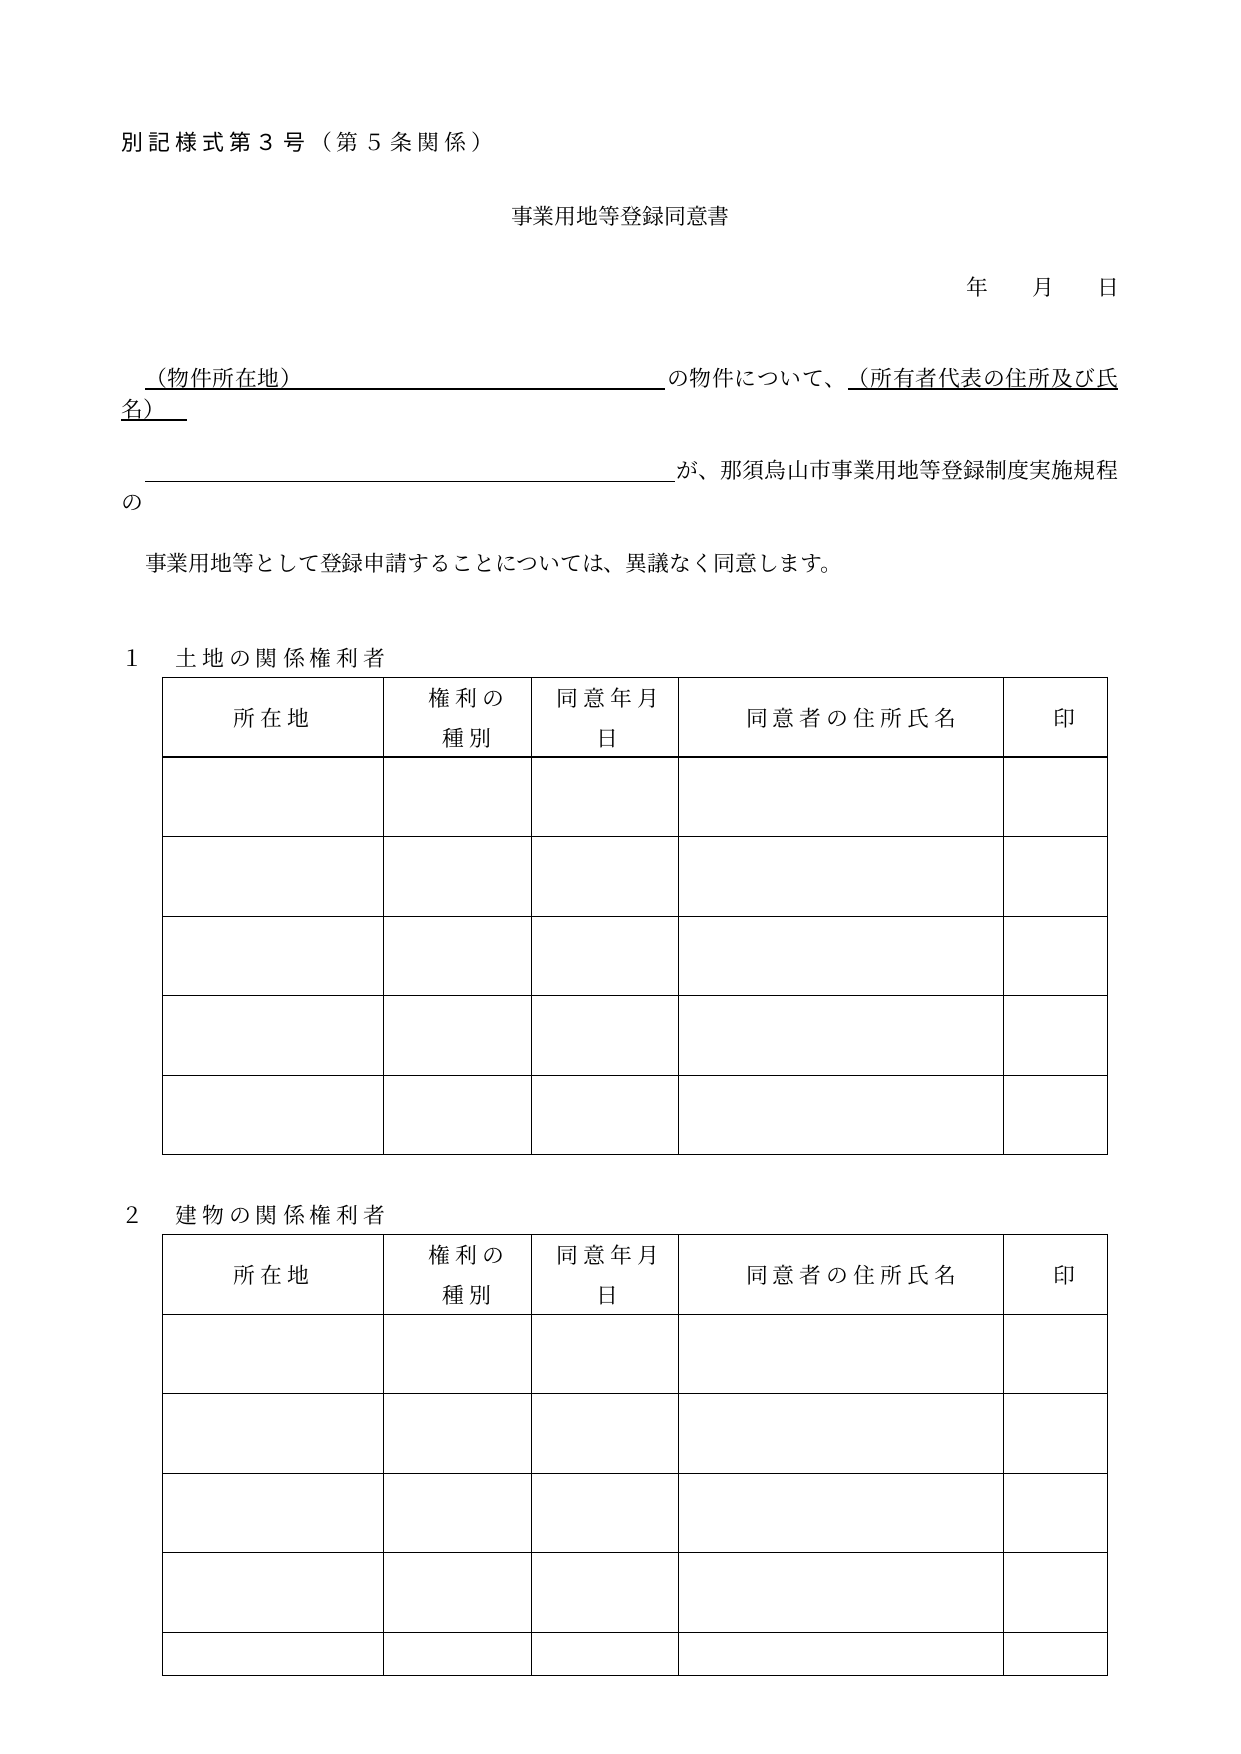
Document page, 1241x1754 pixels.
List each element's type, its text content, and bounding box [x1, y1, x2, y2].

table_cell [679, 1394, 1003, 1473]
table_cell [384, 1474, 531, 1552]
text 事業用地等登録同意書 [121, 199, 1119, 231]
text 事業用地等として登録申請することについては、異議なく同意します。 [121, 546, 1119, 578]
table_cell [384, 1633, 531, 1675]
table_cell [163, 837, 383, 916]
subtitle １ 土地の関係権利者 [121, 637, 1119, 677]
table_cell [532, 758, 678, 836]
table_cell [384, 1315, 531, 1393]
table_cell [532, 1553, 678, 1632]
table_cell [163, 996, 383, 1075]
table_cell [163, 1394, 383, 1473]
table_cell [1004, 758, 1107, 836]
table_header 同意者の住所氏名 [679, 678, 1003, 756]
subtitle ２ 建物の関係権利者 [121, 1194, 1119, 1234]
text （物件所在地） の物件について、（所有者代表の住所及び氏名） [121, 361, 1119, 424]
table_header 同意年月日 [532, 1235, 678, 1313]
table_cell [163, 917, 383, 995]
table_cell [679, 1076, 1003, 1154]
table_cell [679, 1553, 1003, 1632]
table_cell [384, 1076, 531, 1154]
table_cell [163, 1076, 383, 1154]
table_cell [1004, 1633, 1107, 1675]
table_cell [1004, 1076, 1107, 1154]
text が、那須烏山市事業用地等登録制度実施規程の [121, 454, 1119, 517]
table_cell [532, 1315, 678, 1393]
table_header 印 [1004, 1235, 1107, 1313]
table_cell [679, 917, 1003, 995]
table_cell [384, 917, 531, 995]
table_cell [1004, 996, 1107, 1075]
table_cell [384, 996, 531, 1075]
table_cell [532, 837, 678, 916]
table_cell [384, 758, 531, 836]
table_cell [532, 1633, 678, 1675]
table_cell [679, 837, 1003, 916]
table_cell [532, 996, 678, 1075]
table_cell [679, 1474, 1003, 1552]
table_header 同意者の住所氏名 [679, 1235, 1003, 1313]
table_cell [532, 1076, 678, 1154]
table_cell [532, 1394, 678, 1473]
table_cell [1004, 1553, 1107, 1632]
table_header 権利の種別 [384, 678, 531, 756]
table_cell [532, 917, 678, 995]
table_cell [1004, 1474, 1107, 1552]
table_cell [1004, 1315, 1107, 1393]
table_header 同意年月日 [532, 678, 678, 756]
table_cell [163, 1633, 383, 1675]
table_cell [384, 1394, 531, 1473]
table_cell [1004, 837, 1107, 916]
table_cell [679, 996, 1003, 1075]
table_cell [679, 758, 1003, 836]
table_cell [679, 1633, 1003, 1675]
table_cell [532, 1474, 678, 1552]
table_cell [1004, 1394, 1107, 1473]
table_cell [163, 1553, 383, 1632]
table_header 権利の種別 [384, 1235, 531, 1313]
table_cell [163, 1474, 383, 1552]
table_cell [384, 837, 531, 916]
table_cell [163, 758, 383, 836]
table_cell [163, 1315, 383, 1393]
text 年 月 日 [121, 270, 1119, 301]
table_header 所在地 [163, 678, 383, 756]
table_header 所在地 [163, 1235, 383, 1313]
table_cell [679, 1315, 1003, 1393]
table_cell [384, 1553, 531, 1632]
table_cell [1004, 917, 1107, 995]
text 別記様式第３号（第５条関係） [121, 121, 1119, 160]
table_header 印 [1004, 678, 1107, 756]
